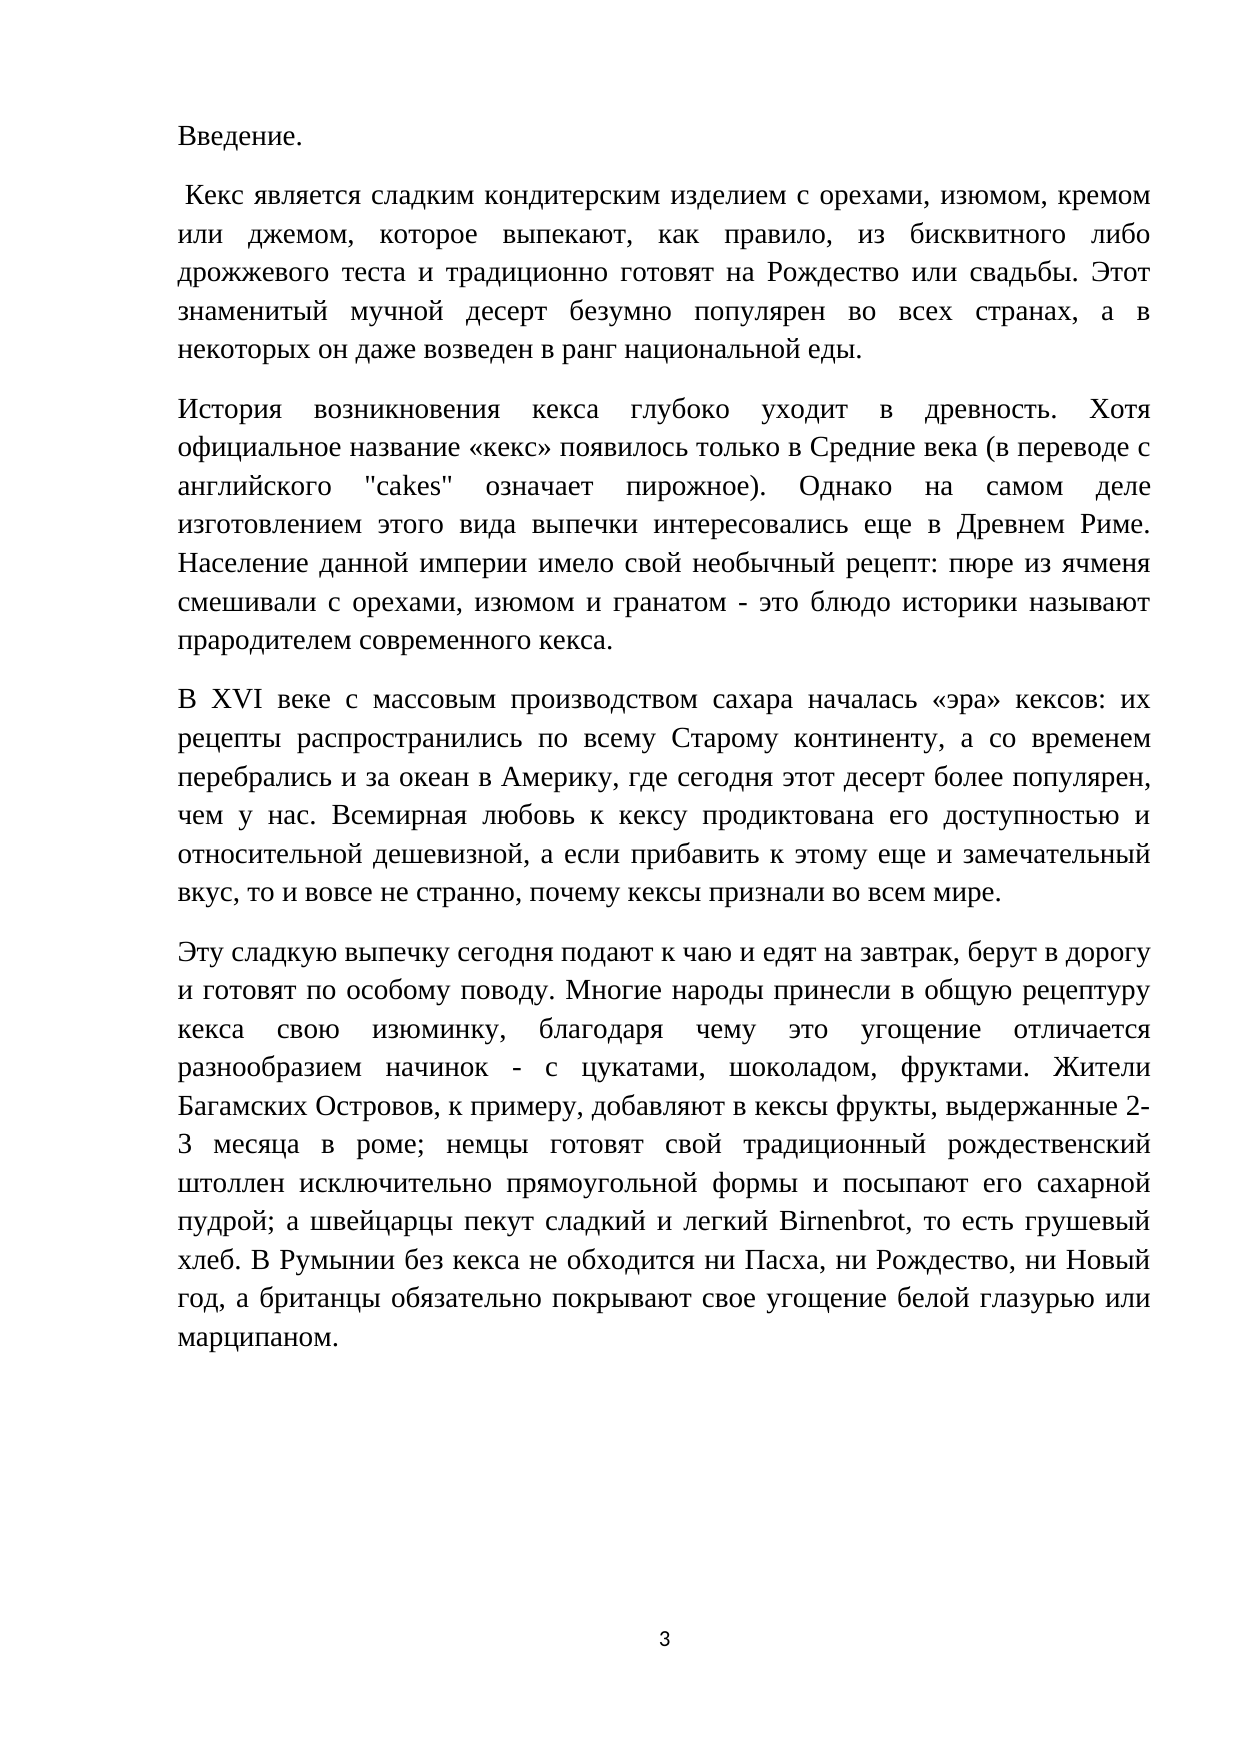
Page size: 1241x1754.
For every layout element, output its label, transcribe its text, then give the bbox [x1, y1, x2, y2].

text Кекс является сладким кондитерским изделием с орехами, изюмом, кремом или джемом, которое выпекают, как правило, из бисквитного либо дрожжевого теста и традиционно готовят на Рождество или свадьбы. Этот знаменитый мучной десерт безумно популярен во всех странах, а в некоторых он даже возведен в ранг национальной еды. [177, 177, 1152, 365]
text Эту сладкую выпечку сегодня подают к чаю и едят на завтрак, берут в дорогу и готовят по особому поводу. Многие народы принесли в общую рецептуру кекса свою изюминку, благодаря чему это угощение отличается разнообразием начинок - с цукатами, шоколадом, фруктами. Жители Багамских Островов, к примеру, добавляют в кексы фрукты, выдержанные 2-3 месяца в роме; немцы готовят свой традиционный рождественский штоллен исключительно прямоугольной формы и посыпают его сахарной пудрой; а швейцарцы пекут сладкий и легкий Birnenbrot, то есть грушевый хлеб. В Румынии без кекса не обходится ни Пасха, ни Рождество, ни Новый год, а британцы обязательно покрывают свое угощение белой глазурью или марципаном. [177, 934, 1152, 1353]
text В XVI веке с массовым производством сахара началась «эра» кексов: их рецепты распространились по всему Старому континенту, а со временем перебрались и за океан в Америку, где сегодня этот десерт более популярен, чем у нас. Всемирная любовь к кексу продиктована его доступностью и относительной дешевизной, а если прибавить к этому еще и замечательный вкус, то и вовсе не странно, почему кексы признали во всем мире. [177, 682, 1152, 908]
text Введение. [177, 118, 1152, 152]
text История возникновения кекса глубоко уходит в древность. Хотя официальное название «кекс» появилось только в Средние века (в переводе с английского "cakes" означает пирожное). Однако на самом деле изготовлением этого вида выпечки интересовались еще в Древнем Риме. Население данной империи имело свой необычный рецепт: пюре из ячменя смешивали с орехами, изюмом и гранатом - это блюдо историки называют прародителем современного кекса. [177, 391, 1152, 656]
